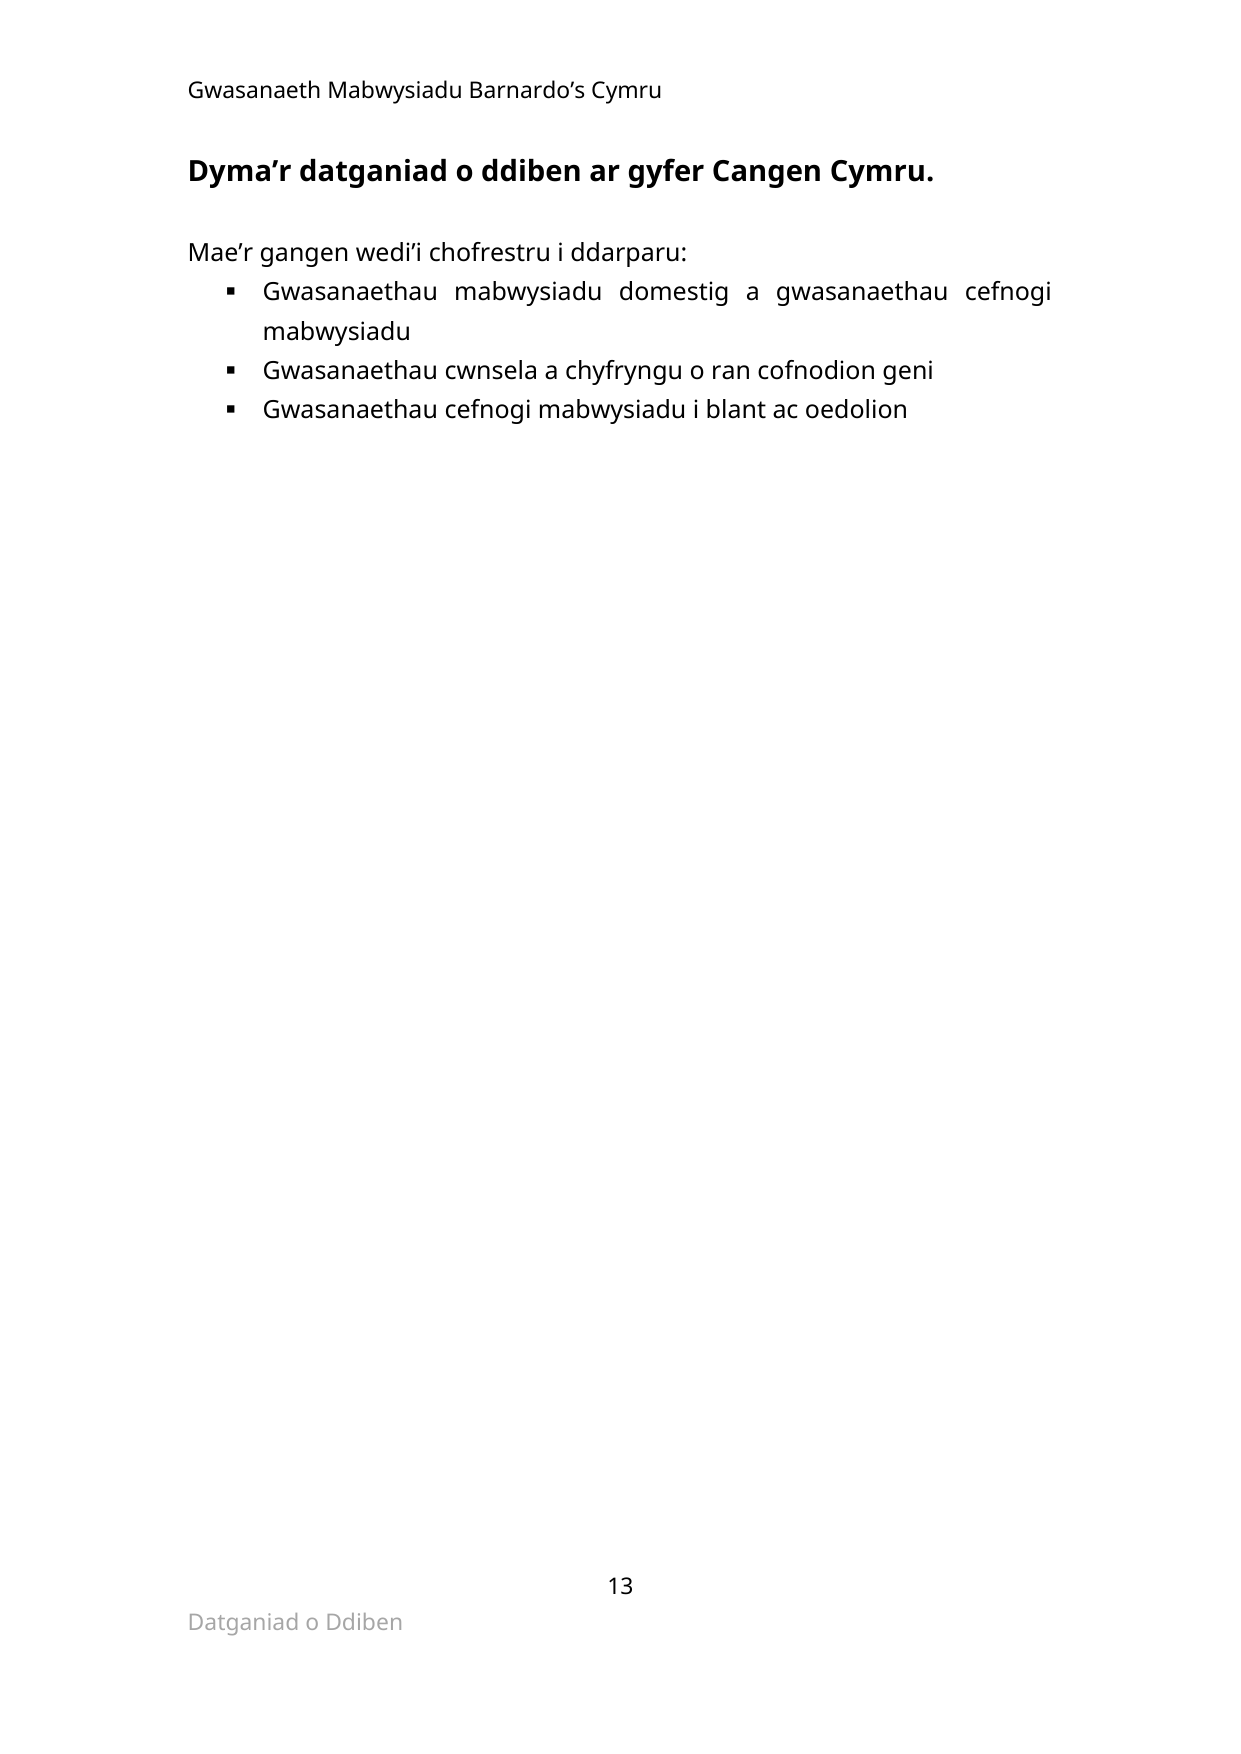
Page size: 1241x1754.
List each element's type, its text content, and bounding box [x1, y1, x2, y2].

list Gwasanaethau cefnogi mabwysiadu i blant ac oedolion [225, 391, 1053, 426]
text Mae’r gangen wedi’i chofrestru i ddarparu: [187, 235, 1053, 269]
text Dyma’r datganiad o ddiben ar gyfer Cangen Cymru. [187, 150, 1053, 190]
list Gwasanaethau mabwysiadu domestig a gwasanaethau cefnogi mabwysiadu [225, 274, 1053, 347]
list Gwasanaethau cwnsela a chyfryngu o ran cofnodion geni [225, 352, 1053, 386]
